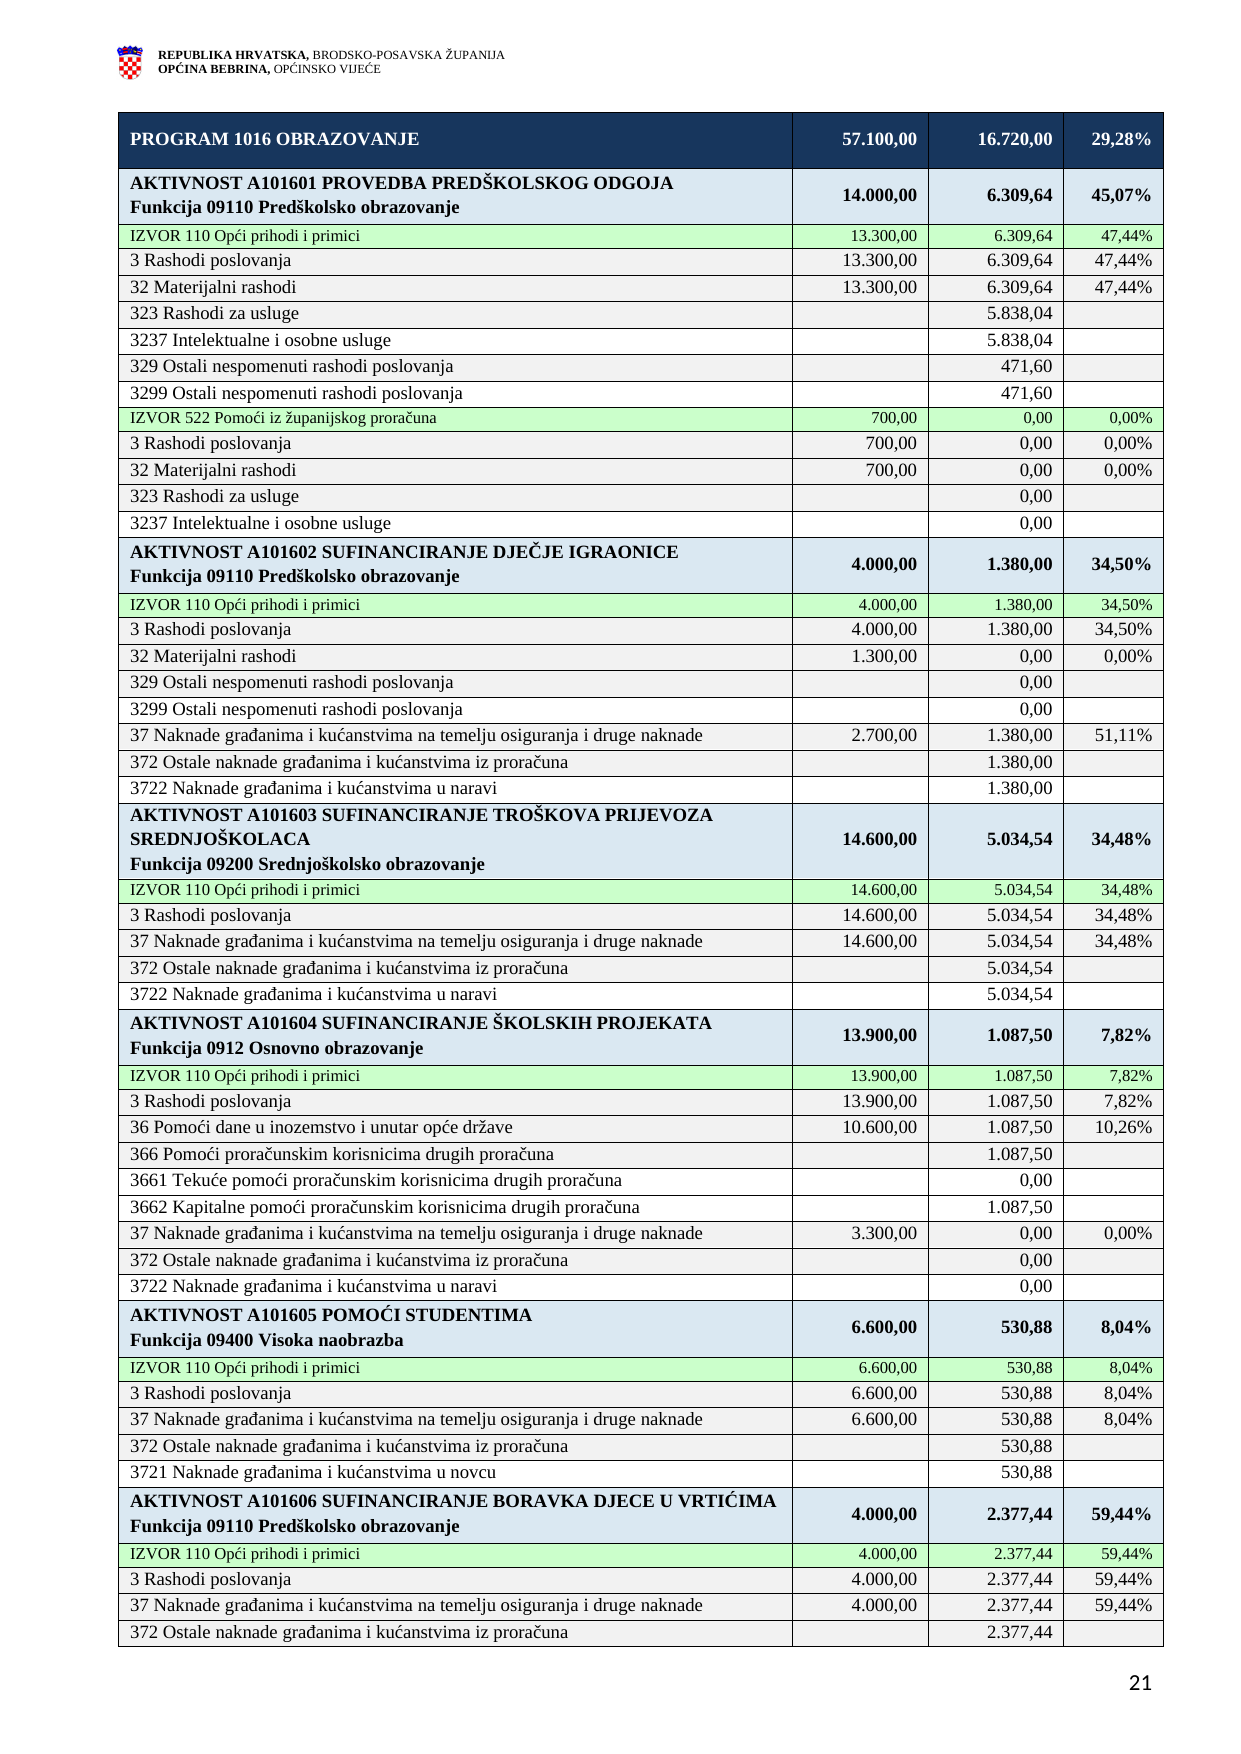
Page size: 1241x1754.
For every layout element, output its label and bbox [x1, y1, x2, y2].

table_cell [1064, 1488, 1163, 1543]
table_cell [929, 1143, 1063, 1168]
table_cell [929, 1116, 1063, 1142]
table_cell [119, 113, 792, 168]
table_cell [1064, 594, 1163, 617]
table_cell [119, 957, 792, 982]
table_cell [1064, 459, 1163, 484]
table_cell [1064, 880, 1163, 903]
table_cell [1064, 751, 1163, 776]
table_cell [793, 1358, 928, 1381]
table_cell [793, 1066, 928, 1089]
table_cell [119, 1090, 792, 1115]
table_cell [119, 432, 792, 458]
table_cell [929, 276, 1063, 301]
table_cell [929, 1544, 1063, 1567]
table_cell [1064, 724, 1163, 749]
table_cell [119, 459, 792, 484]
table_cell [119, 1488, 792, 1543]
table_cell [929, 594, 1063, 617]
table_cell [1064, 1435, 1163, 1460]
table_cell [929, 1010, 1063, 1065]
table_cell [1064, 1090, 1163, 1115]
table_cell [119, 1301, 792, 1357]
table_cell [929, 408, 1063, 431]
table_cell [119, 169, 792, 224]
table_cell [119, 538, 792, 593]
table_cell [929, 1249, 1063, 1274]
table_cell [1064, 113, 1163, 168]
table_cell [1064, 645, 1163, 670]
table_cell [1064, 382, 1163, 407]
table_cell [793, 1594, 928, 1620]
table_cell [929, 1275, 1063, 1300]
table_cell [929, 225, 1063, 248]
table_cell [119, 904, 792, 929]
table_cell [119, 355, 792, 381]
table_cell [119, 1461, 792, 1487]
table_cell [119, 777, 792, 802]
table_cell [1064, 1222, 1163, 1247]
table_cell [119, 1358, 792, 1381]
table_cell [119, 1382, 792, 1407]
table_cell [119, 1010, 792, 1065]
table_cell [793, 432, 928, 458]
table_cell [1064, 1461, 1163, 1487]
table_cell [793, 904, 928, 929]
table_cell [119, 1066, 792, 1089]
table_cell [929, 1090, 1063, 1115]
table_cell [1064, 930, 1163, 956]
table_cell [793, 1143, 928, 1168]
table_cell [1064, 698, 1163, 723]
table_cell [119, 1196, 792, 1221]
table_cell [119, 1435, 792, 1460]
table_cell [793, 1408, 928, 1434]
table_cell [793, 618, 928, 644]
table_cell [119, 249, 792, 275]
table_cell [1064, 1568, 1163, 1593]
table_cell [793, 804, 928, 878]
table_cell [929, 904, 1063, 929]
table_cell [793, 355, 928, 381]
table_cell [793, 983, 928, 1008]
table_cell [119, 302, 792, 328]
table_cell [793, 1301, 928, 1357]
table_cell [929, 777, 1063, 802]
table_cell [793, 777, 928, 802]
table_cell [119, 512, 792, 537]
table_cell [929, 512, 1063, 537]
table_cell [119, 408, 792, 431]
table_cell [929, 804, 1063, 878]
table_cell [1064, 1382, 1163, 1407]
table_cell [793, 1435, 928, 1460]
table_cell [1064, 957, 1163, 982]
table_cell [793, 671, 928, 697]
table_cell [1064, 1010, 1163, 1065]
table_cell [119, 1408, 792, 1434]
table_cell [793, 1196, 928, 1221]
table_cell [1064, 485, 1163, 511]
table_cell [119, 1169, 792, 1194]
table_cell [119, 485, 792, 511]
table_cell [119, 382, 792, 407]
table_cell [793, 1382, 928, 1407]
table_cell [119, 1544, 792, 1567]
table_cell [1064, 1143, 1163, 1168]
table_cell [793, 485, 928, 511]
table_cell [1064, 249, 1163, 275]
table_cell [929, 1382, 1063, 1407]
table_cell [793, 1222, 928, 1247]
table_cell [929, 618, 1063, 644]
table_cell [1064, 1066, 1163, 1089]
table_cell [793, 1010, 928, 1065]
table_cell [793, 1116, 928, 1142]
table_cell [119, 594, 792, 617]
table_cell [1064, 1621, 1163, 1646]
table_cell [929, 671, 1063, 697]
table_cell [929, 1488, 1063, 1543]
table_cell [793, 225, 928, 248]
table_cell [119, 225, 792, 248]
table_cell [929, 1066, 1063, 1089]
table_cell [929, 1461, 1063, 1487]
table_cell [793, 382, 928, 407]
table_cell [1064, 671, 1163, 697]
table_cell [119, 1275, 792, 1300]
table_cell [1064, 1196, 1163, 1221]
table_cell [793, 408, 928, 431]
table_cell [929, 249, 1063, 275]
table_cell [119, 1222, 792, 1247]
picture [116, 44, 142, 80]
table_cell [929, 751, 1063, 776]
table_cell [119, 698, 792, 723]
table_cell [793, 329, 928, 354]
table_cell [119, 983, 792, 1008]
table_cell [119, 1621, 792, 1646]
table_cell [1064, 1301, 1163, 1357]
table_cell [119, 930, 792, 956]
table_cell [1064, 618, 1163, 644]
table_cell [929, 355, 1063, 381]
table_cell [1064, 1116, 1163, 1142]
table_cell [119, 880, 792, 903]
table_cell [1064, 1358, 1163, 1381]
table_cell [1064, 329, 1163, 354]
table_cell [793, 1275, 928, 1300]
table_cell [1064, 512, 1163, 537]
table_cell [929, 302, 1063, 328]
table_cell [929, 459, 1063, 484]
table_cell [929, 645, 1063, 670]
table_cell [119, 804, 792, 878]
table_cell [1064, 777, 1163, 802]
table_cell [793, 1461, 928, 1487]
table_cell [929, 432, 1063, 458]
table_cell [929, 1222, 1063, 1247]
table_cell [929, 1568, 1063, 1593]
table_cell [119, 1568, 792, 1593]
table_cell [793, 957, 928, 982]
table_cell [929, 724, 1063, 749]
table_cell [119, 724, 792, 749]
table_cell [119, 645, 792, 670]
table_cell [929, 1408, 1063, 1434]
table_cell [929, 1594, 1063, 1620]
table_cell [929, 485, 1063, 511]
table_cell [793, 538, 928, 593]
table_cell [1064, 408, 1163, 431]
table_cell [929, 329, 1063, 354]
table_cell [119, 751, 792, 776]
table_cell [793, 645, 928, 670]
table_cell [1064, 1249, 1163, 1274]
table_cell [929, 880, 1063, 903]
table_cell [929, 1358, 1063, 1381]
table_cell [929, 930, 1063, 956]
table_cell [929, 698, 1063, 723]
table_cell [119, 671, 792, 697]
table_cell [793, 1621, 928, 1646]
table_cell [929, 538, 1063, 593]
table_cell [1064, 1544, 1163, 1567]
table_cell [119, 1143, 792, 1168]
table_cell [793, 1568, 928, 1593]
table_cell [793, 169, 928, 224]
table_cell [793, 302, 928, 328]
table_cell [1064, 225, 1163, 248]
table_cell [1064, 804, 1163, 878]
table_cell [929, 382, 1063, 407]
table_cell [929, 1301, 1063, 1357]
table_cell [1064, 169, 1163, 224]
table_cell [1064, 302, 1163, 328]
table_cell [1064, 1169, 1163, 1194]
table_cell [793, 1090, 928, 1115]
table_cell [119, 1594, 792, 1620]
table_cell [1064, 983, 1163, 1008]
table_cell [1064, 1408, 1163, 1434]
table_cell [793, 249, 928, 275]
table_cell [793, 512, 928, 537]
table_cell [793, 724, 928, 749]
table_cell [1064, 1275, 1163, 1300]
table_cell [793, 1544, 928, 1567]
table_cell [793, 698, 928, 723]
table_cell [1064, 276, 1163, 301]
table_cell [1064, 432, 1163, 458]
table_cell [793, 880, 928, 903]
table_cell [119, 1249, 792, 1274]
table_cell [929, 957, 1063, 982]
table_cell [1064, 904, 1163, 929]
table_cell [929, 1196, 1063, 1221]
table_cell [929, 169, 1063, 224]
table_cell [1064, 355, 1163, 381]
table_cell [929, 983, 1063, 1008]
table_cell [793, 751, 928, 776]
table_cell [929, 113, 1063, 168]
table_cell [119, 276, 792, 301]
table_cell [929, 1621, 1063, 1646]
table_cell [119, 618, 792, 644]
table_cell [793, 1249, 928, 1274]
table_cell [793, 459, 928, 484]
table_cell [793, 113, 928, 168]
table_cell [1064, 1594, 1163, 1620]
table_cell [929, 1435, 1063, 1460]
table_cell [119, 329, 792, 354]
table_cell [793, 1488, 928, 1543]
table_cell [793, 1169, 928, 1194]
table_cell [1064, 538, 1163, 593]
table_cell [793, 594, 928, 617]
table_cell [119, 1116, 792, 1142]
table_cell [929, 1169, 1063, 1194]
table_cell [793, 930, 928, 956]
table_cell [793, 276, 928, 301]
